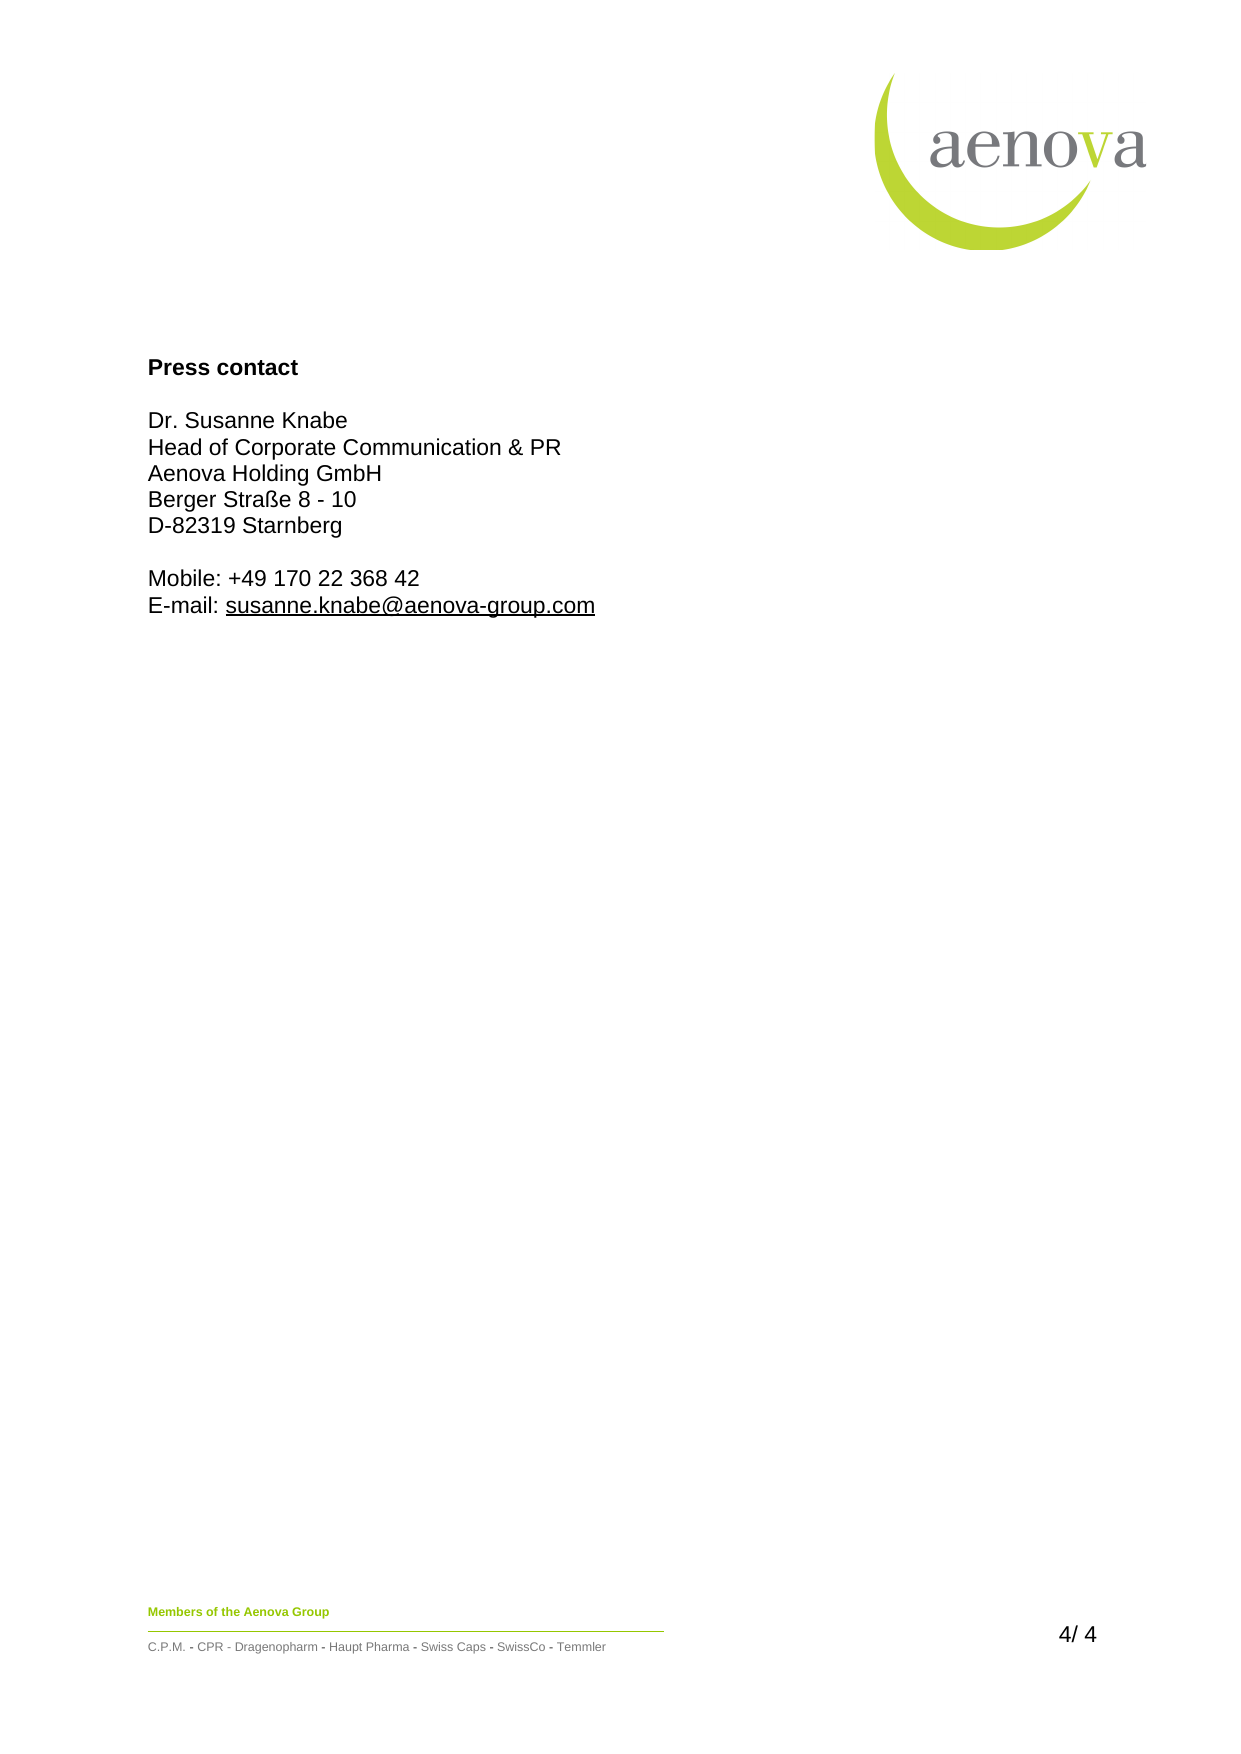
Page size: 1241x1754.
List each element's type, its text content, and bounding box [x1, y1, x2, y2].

picture [874, 73, 1146, 249]
text Press contact [148, 354, 1092, 381]
text Dr. Susanne Knabe Head of Corporate Communication & PR [148, 407, 1092, 460]
text E-mail: susanne.knabe@aenova-group.com [148, 592, 1092, 618]
text Aenova Holding GmbH [148, 460, 1092, 486]
text Berger Straße 8 - 10 [148, 486, 1092, 512]
text Mobile: +49 170 22 368 42 [148, 565, 1092, 592]
text D-82319 Starnberg [148, 512, 1092, 539]
